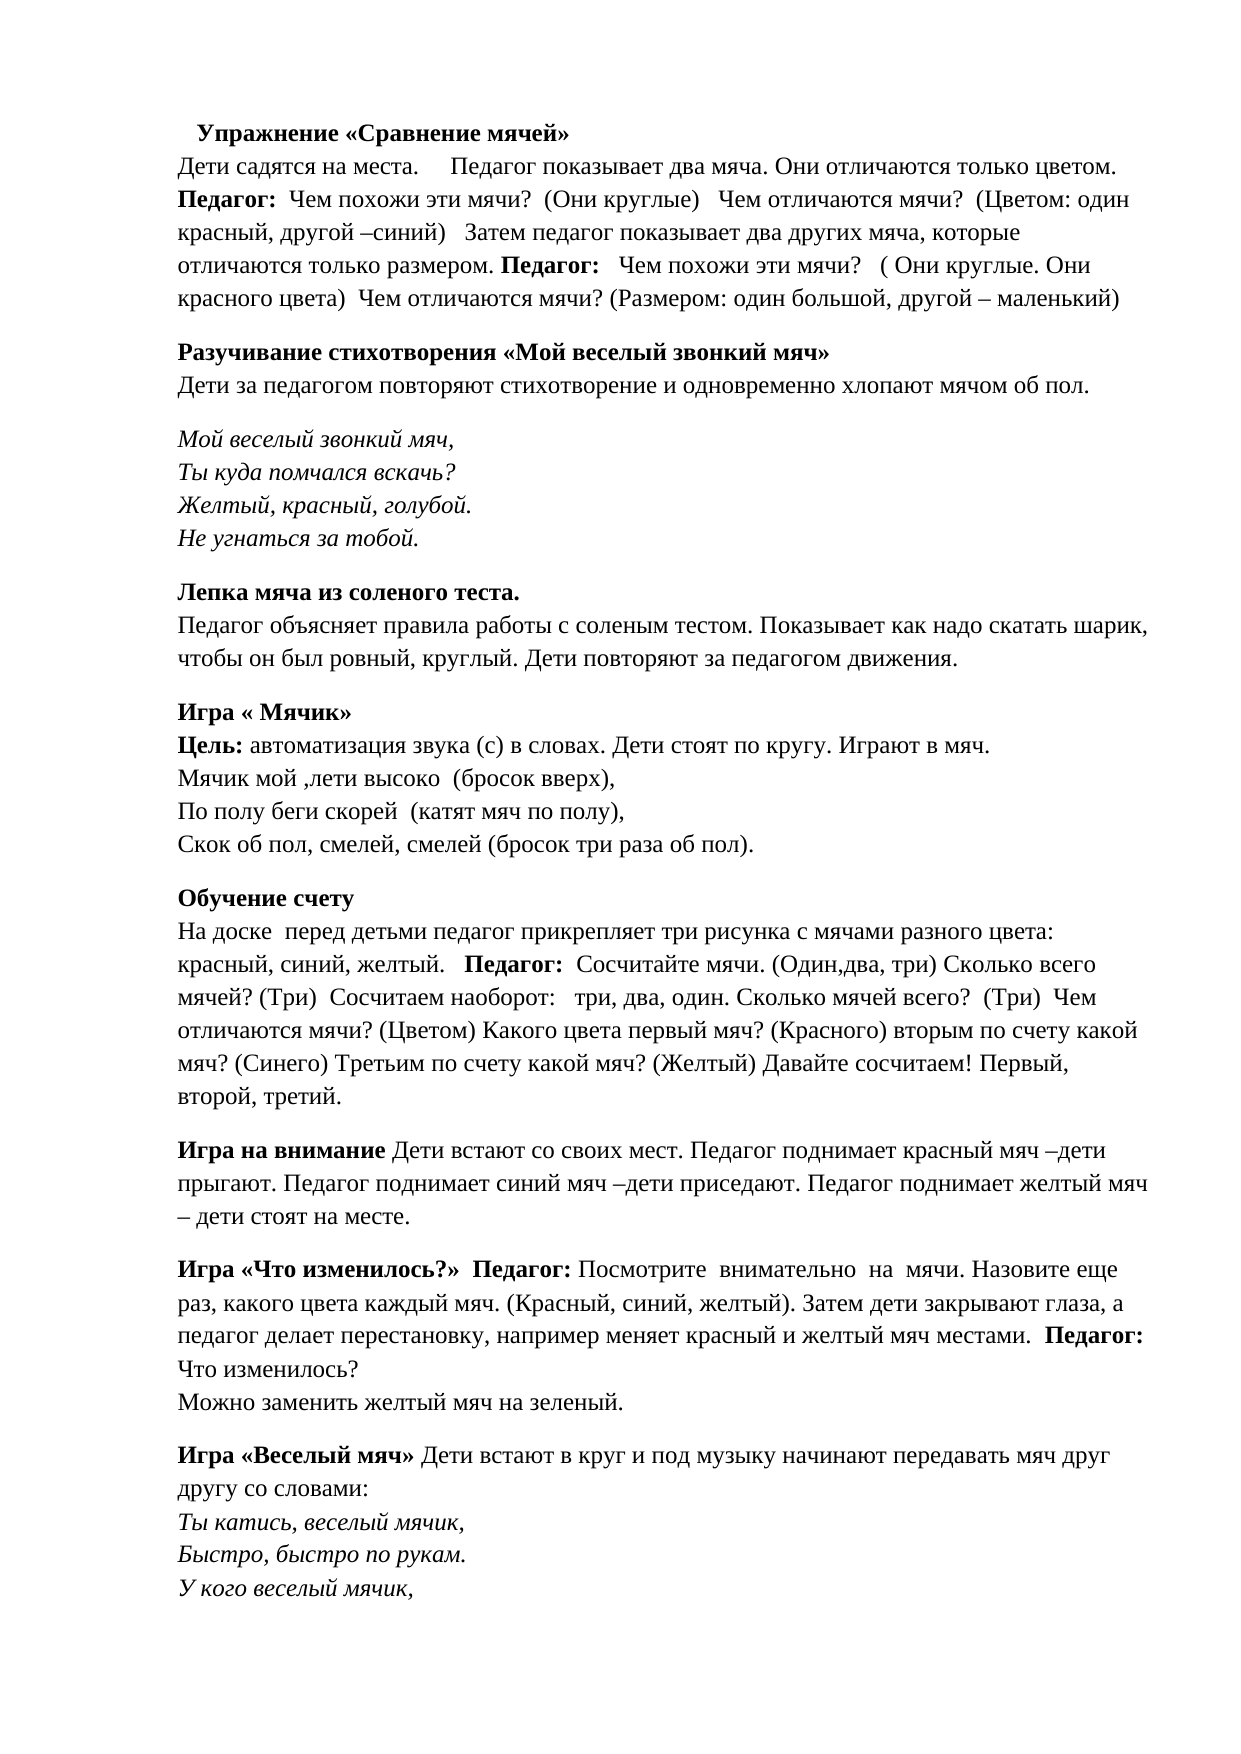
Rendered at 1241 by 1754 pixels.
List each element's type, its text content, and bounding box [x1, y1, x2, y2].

text Лепка мяча из соленого теста. Педагог объясняет правила работы с соленым тестом. Показывает как надо скатать шарик, чтобы он был ровный, круглый. Дети повторяют за педагогом движения. [177, 577, 1152, 672]
text Обучение счету На доске перед детьми педагог прикрепляет три рисунка с мячами разного цвета: красный, синий, желтый. Педагог: Сосчитайте мячи. (Один,два, три) Сколько всего мячей? (Три) Сосчитаем наоборот: три, два, один. Сколько мячей всего? (Три) Чем отличаются мячи? (Цветом) Какого цвета первый мяч? (Красного) вторым по счету какой мяч? (Синего) Третьим по счету какой мяч? (Желтый) Давайте сосчитаем! Первый, второй, третий. [177, 883, 1152, 1109]
text Упражнение «Сравнение мячей» Дети садятся на места. Педагог показывает два мяча. Они отличаются только цветом. Педагог: Чем похожи эти мячи? (Они круглые) Чем отличаются мячи? (Цветом: один красный, другой –синий) Затем педагог показывает два других мяча, которые отличаются только размером. Педагог: Чем похожи эти мячи? ( Они круглые. Они красного цвета) Чем отличаются мячи? (Размером: один большой, другой – маленький) [177, 118, 1152, 312]
text Разучивание стихотворения «Мой веселый звонкий мяч» Дети за педагогом повторяют стихотворение и одновременно хлопают мячом об пол. [177, 337, 1152, 399]
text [177, 1441, 1152, 1601]
text Мой веселый звонкий мяч, Ты куда помчался вскачь? Желтый, красный, голубой. Не угнаться за тобой. [177, 424, 1152, 552]
text Игра на внимание Дети встают со своих мест. Педагог поднимает красный мяч –дети прыгают. Педагог поднимает синий мяч –дети приседают. Педагог поднимает желтый мяч – дети стоят на месте. [177, 1135, 1152, 1229]
text Игра «Что изменилось?» Педагог: Посмотрите внимательно на мячи. Назовите еще раз, какого цвета каждый мяч. (Красный, синий, желтый). Затем дети закрывают глаза, а педагог делает перестановку, например меняет красный и желтый мяч местами. Педагог: Что изменилось? Можно заменить желтый мяч на зеленый. [177, 1254, 1152, 1415]
text Игра « Мячик» Цель: автоматизация звука (с) в словах. Дети стоят по кругу. Играют в мяч. Мячик мой ,лети высоко (бросок вверх), По полу беги скорей (катят мяч по полу), Скок об пол, смелей, смелей (бросок три раза об пол). [177, 697, 1152, 858]
